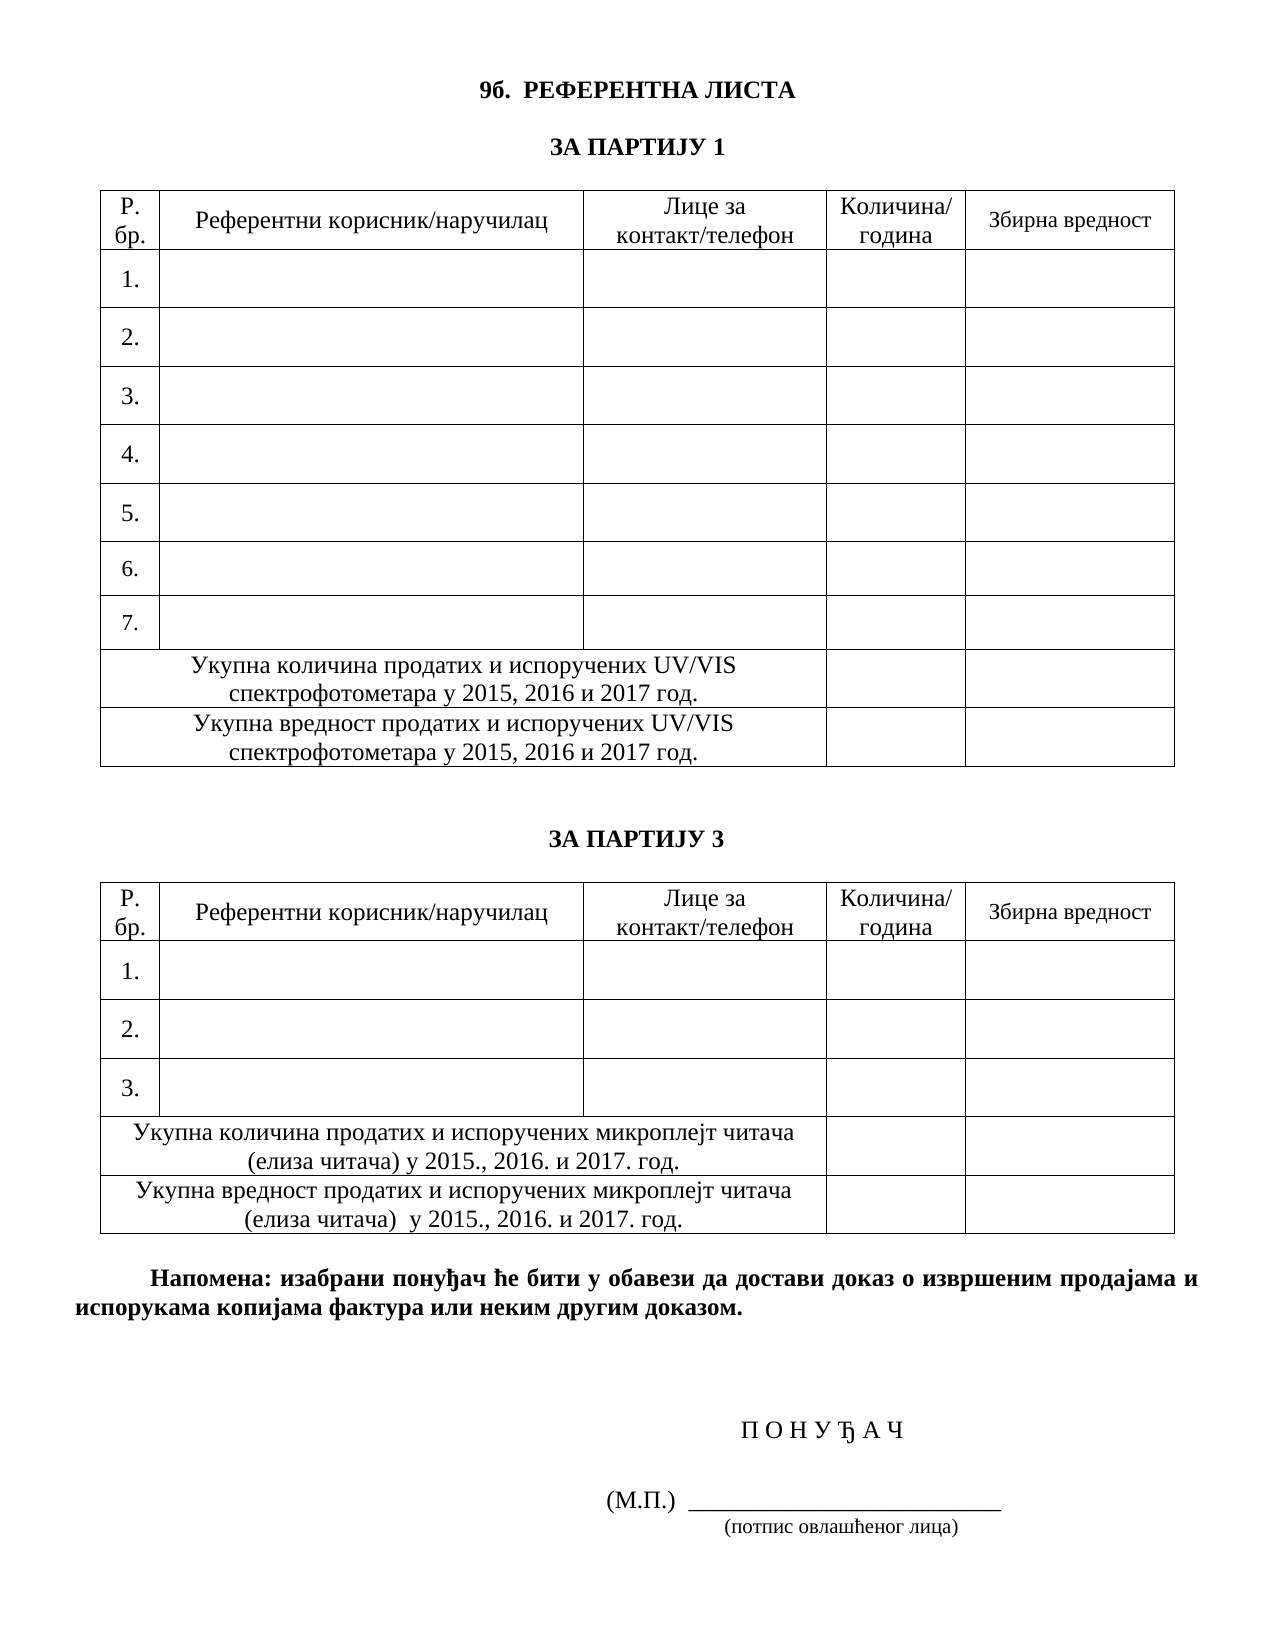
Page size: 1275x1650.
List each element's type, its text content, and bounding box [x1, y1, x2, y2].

table_cell [966, 542, 1174, 595]
text 9б. РЕФЕРЕНТНА ЛИСТА [75, 75, 1200, 104]
table_cell [584, 425, 826, 483]
table_cell [584, 941, 826, 999]
table_cell Укупна количина продатих и испоручених UV/VIS спектрофотометара у 2015, 2016 и 2017 год. [101, 650, 826, 707]
table_header Збирна вредност [966, 191, 1174, 248]
table_cell [827, 367, 965, 424]
table_cell [584, 308, 826, 366]
table_cell 6. [101, 542, 159, 595]
table_cell [966, 650, 1174, 707]
table_cell [827, 650, 965, 707]
table_cell 2. [101, 308, 159, 366]
table_header Збирна вредност [966, 883, 1174, 940]
table_header Лице за контакт/телефон [584, 883, 826, 940]
table_cell [160, 250, 583, 307]
table_cell [827, 596, 965, 649]
table_cell Укупна вредност продатих и испоручених микроплејт читача (елиза читача) у 2015., 2016. и 2017. год. [101, 1176, 826, 1233]
table_cell [160, 1000, 583, 1057]
table_cell [584, 484, 826, 541]
text ЗА ПАРТИЈУ 1 [75, 132, 1200, 161]
table_header Р. бр. [101, 883, 159, 940]
table_cell [160, 596, 583, 649]
table_cell [827, 1176, 965, 1233]
table_cell [584, 1000, 826, 1057]
table_cell [966, 367, 1174, 424]
table_cell [160, 308, 583, 366]
table_cell 1. [101, 941, 159, 999]
table_cell [827, 250, 965, 307]
table_cell 3. [101, 1059, 159, 1116]
table_header Лице за контакт/телефон [584, 191, 826, 248]
table_header Референтни корисник/наручилац [160, 191, 583, 248]
table_cell [160, 1059, 583, 1116]
table_cell [966, 941, 1174, 999]
table_cell [966, 1000, 1174, 1057]
table_cell [160, 941, 583, 999]
table_cell [160, 425, 583, 483]
table_cell [966, 308, 1174, 366]
table_cell [827, 308, 965, 366]
table_cell 1. [101, 250, 159, 307]
table_header Количина/ година [827, 883, 965, 940]
table_cell Укупна вредност продатих и испоручених UV/VIS спектрофотометара у 2015, 2016 и 2017 год. [101, 708, 826, 766]
table_cell [584, 596, 826, 649]
table_cell [827, 1059, 965, 1116]
table_cell [966, 425, 1174, 483]
table_header Количина/ година [827, 191, 965, 248]
table_cell 3. [101, 367, 159, 424]
table_cell [827, 425, 965, 483]
table_cell 7. [101, 596, 159, 649]
table_cell [584, 542, 826, 595]
table_cell 4. [101, 425, 159, 483]
text Напомена: изабрани понуђач ће бити у обавези да достави доказ о извршеним продајама и испорукама копијама фактура или неким другим доказом. [75, 1263, 1200, 1320]
text (потпис овлашћеног лица) [75, 1514, 1200, 1538]
table_cell [584, 1059, 826, 1116]
table_cell [584, 250, 826, 307]
table_cell [966, 1059, 1174, 1116]
table_cell [584, 367, 826, 424]
table_cell [966, 250, 1174, 307]
table_cell [160, 367, 583, 424]
table_cell [160, 484, 583, 541]
table_header Р. бр. [101, 191, 159, 248]
table_cell [966, 708, 1174, 766]
table_cell [827, 708, 965, 766]
text П О Н У Ђ А Ч [75, 1415, 1200, 1444]
table_cell 5. [101, 484, 159, 541]
table_cell [827, 1000, 965, 1057]
table_cell [966, 1176, 1174, 1233]
table_cell [966, 484, 1174, 541]
table_cell [966, 596, 1174, 649]
table_cell [966, 1117, 1174, 1174]
table_cell [827, 941, 965, 999]
table_cell [160, 542, 583, 595]
text ЗА ПАРТИЈУ 3 [75, 824, 1198, 853]
table_cell [827, 542, 965, 595]
table_cell Укупна количина продатих и испоручених микроплејт читача (елиза читача) у 2015., 2016. и 2017. год. [101, 1117, 826, 1174]
text (М.П.) _________________________ [75, 1485, 1200, 1514]
table_cell [827, 484, 965, 541]
table_cell [827, 1117, 965, 1174]
table_cell 2. [101, 1000, 159, 1057]
table_header Референтни корисник/наручилац [160, 883, 583, 940]
